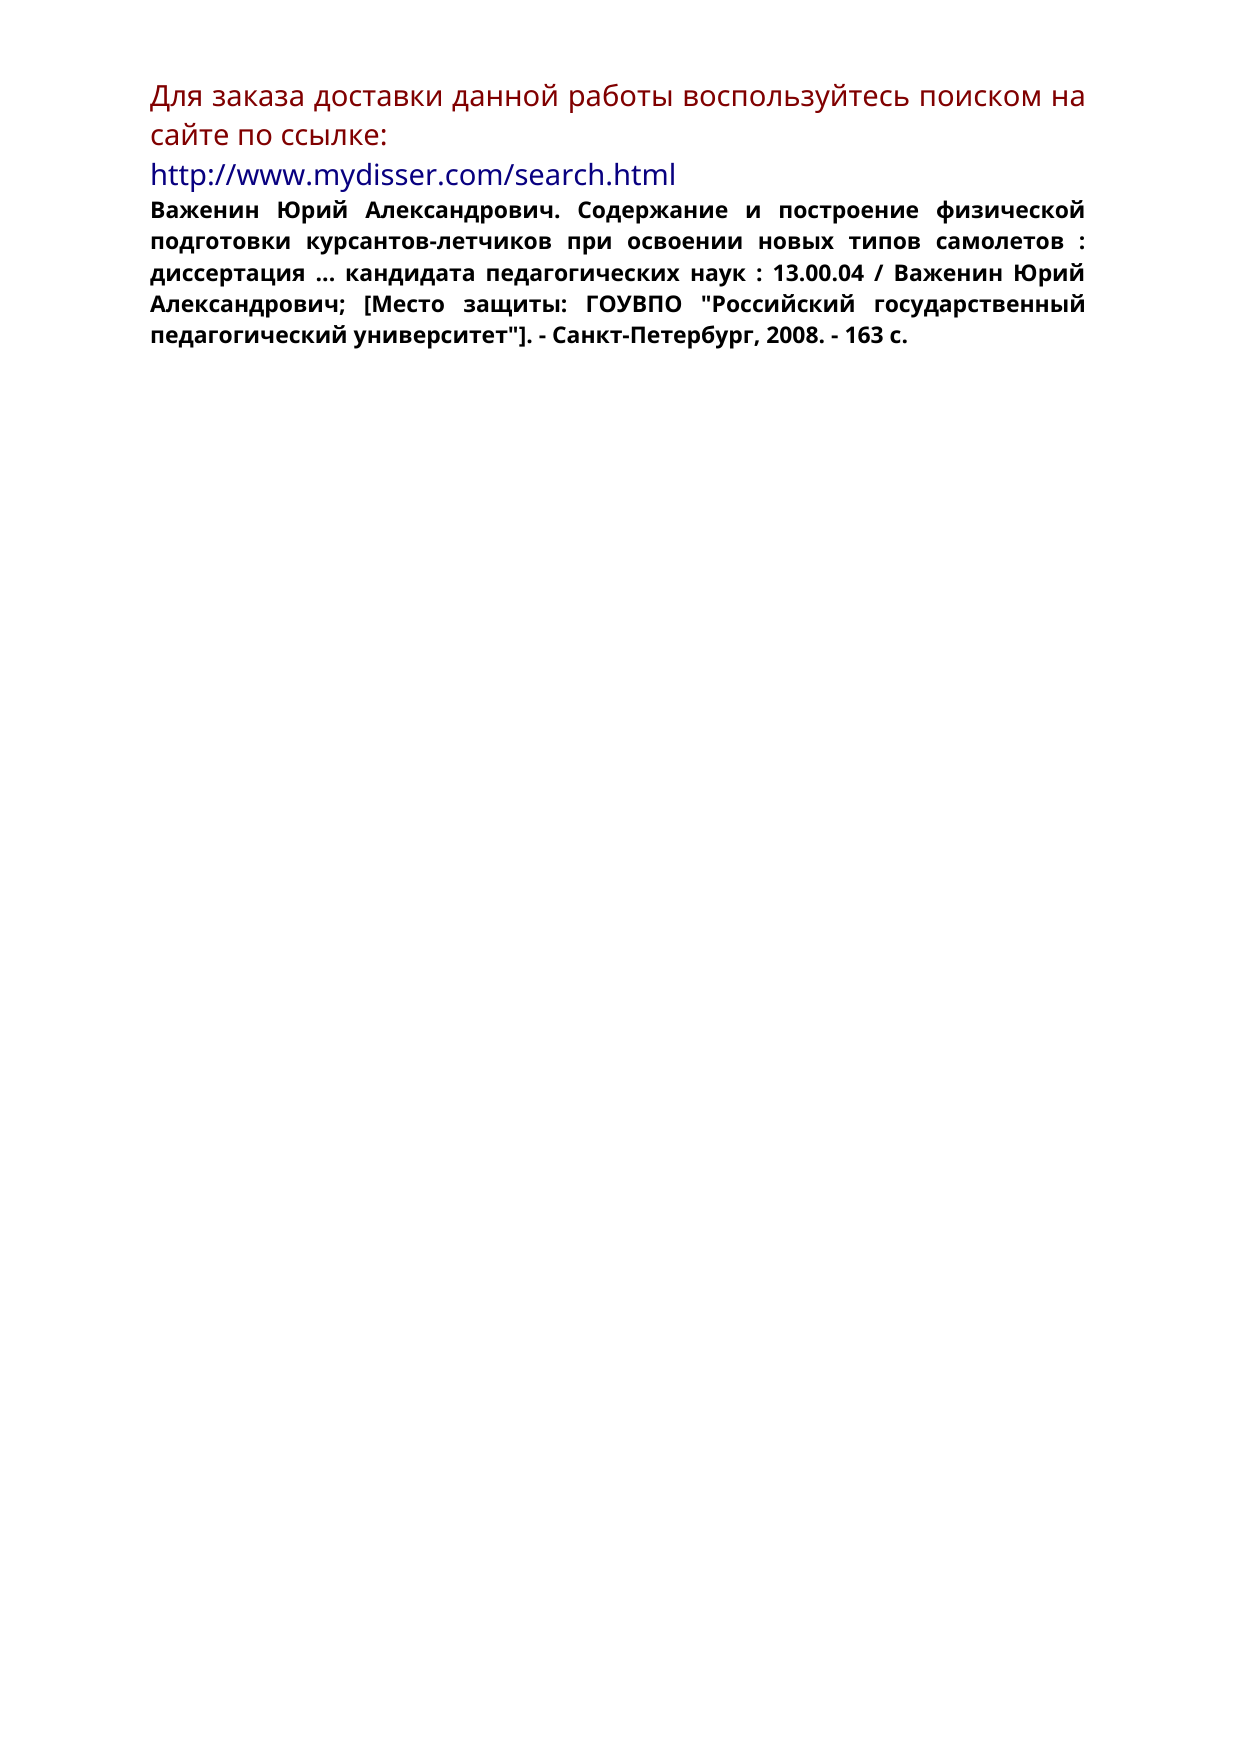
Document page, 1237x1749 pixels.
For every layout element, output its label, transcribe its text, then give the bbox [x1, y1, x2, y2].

text Важенин Юрий Александрович. Содержание и построение физической подготовки курсантов-летчиков при освоении новых типов самолетов : диссертация ... кандидата педагогических наук : 13.00.04 / Важенин Юрий Александрович; [Место защиты: ГОУВПО "Российский государственный педагогический университет"]. - Санкт-Петербург, 2008. - 163 с. [150, 194, 1086, 350]
